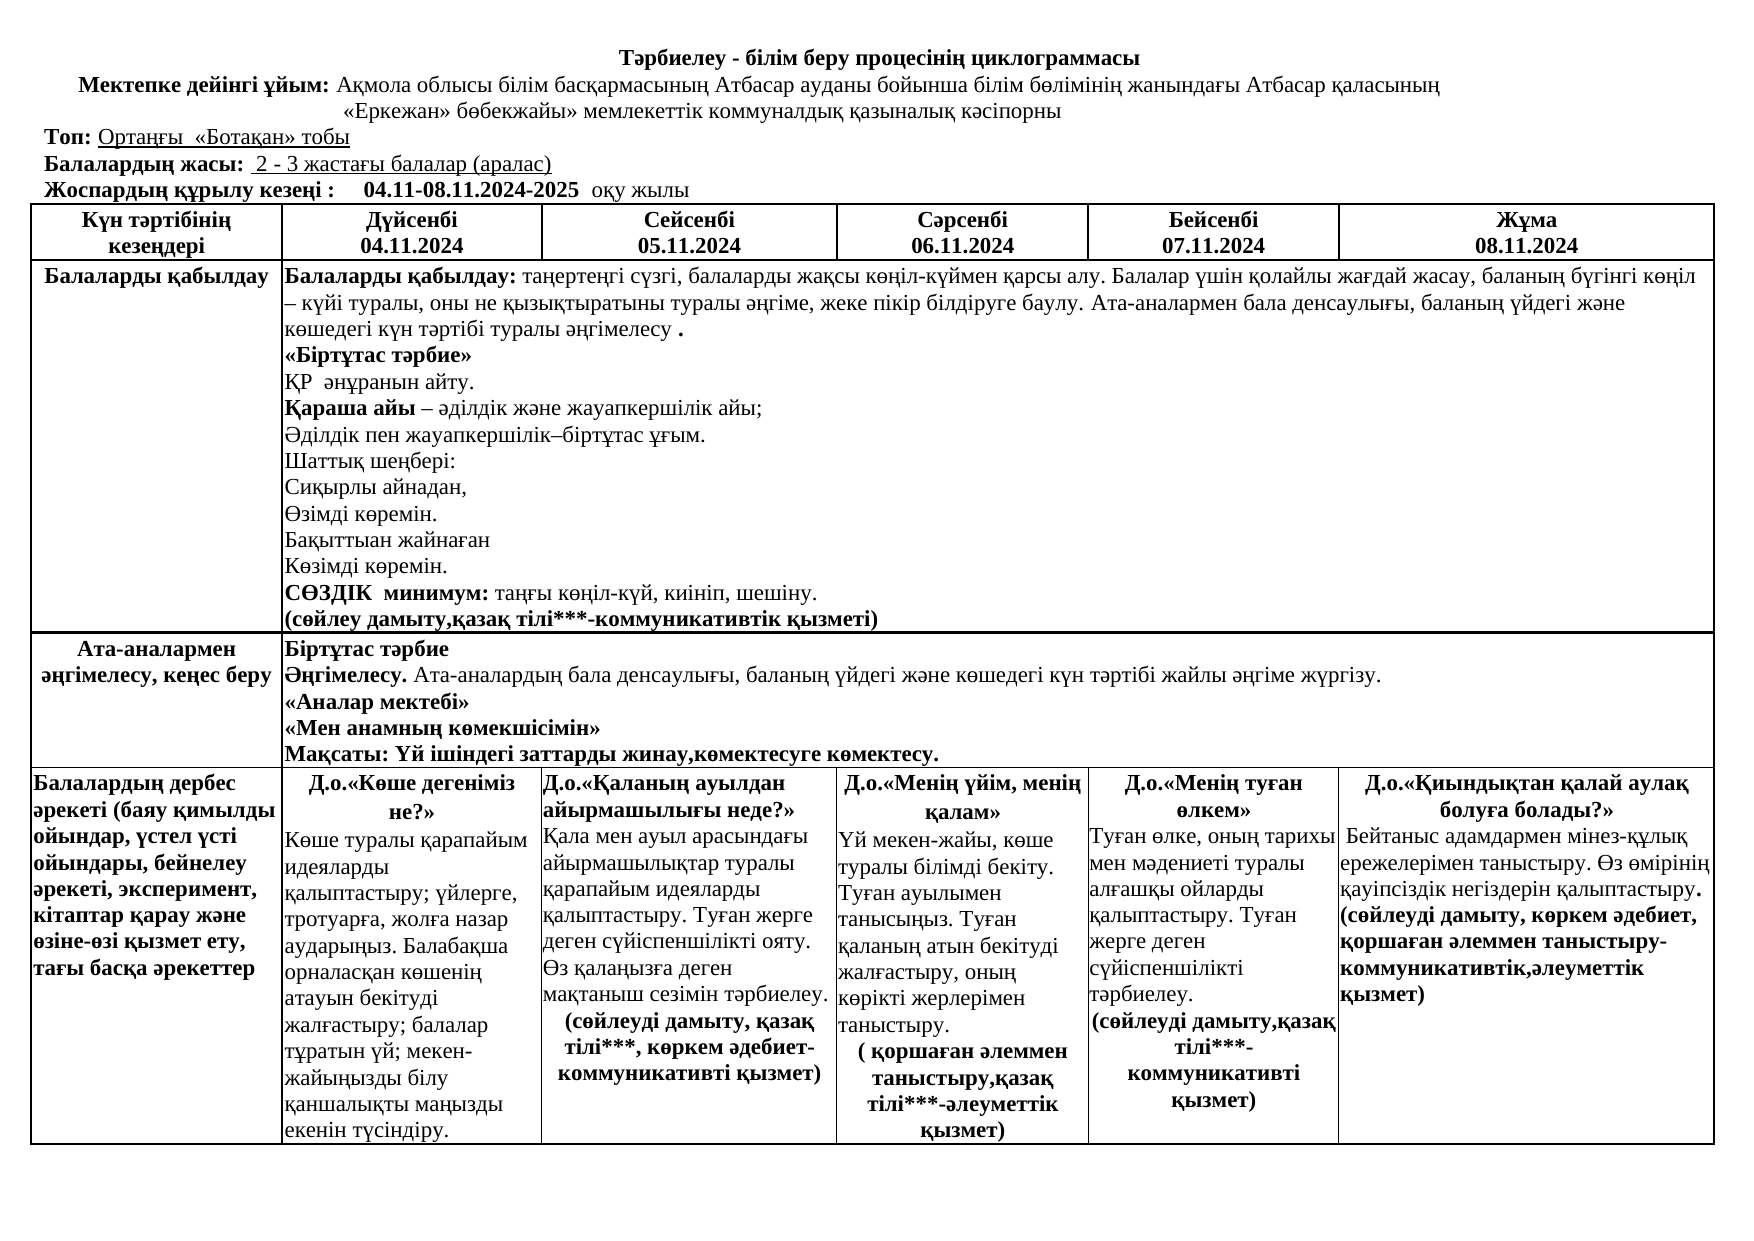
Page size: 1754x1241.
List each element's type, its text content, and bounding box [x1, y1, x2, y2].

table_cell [542, 768, 836, 1143]
text Балалардың жасы: 2 - 3 жастағы балалар (аралас) [0, 150, 1636, 176]
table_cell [283, 768, 541, 1143]
table_cell Ата-аналармен әңгімелесу, кеңес беру [32, 634, 281, 767]
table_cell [837, 768, 1088, 1143]
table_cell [1339, 768, 1713, 1143]
table_header Бейсенбі 07.11.2024 [1089, 205, 1338, 259]
table_header Күн тәртібінің кезеңдері [32, 205, 281, 259]
table_cell Балаларды қабылдау: таңертеңгі сүзгі, балаларды жақсы көңіл-күймен қарсы алу. Балалар үшін қолайлы жағдай жасау, баланың бүгінгі көңіл – күйі туралы, оны не қызықтыратыны туралы әңгіме, жеке пікір білдіруге баулу. Ата-аналармен бала денсаулығы, баланың үйдегі және көшедегі күн тәртібі туралы әңгімелесу . «Біртұтас тәрбие» ҚР әнұранын айту. Қараша айы – әділдік және жауапкершілік айы; Әділдік пен жауапкершілік–біртұтас ұғым. Шаттық шеңбері: Сиқырлы айнадан, Өзімді көремін. Бақыттыан жайнаған Көзімді көремін. СӨЗДІК минимум: таңғы көңіл-күй, киініп, шешіну. (сөйлеу дамыту,қазақ тілі***-коммуникативтік қызметі) [283, 261, 1713, 631]
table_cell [1089, 768, 1338, 1143]
text Топ: Ортаңғы «Ботақан» тобы [0, 123, 1636, 150]
table_header Дүйсенбі 04.11.2024 [283, 205, 541, 259]
text Мектепке дейінгі ұйым: Ақмола облысы білім басқармасының Атбасар ауданы бойынша білім бөлімінің жанындағы Атбасар қаласының [0, 71, 1636, 97]
table_header Жұма 08.11.2024 [1340, 205, 1713, 259]
text Жоспардың құрылу кезеңі : 04.11-08.11.2024-2025 оқу жылы [0, 176, 1636, 202]
table_cell Балаларды қабылдау [32, 261, 281, 631]
table_header Сейсенбі 05.11.2024 [543, 205, 836, 259]
table_header Сәрсенбі 06.11.2024 [838, 205, 1087, 259]
text «Еркежан» бөбекжайы» мемлекеттік коммуналдық қазыналық кәсіпорны [0, 97, 1636, 123]
table_cell Біртұтас тәрбие Әңгімелесу. Ата-аналардың бала денсаулығы, баланың үйдегі және көшедегі күн тәртібі жайлы әңгіме жүргізу. «Аналар мектебі» «Мен анамның көмекшісімін» Мақсаты: Үй ішіндегі заттарды жинау,көмектесуге көмектесу. [283, 634, 1713, 767]
text Тәрбиелеу - білім беру процесінің циклограммасы [0, 44, 1636, 71]
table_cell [32, 768, 281, 1143]
